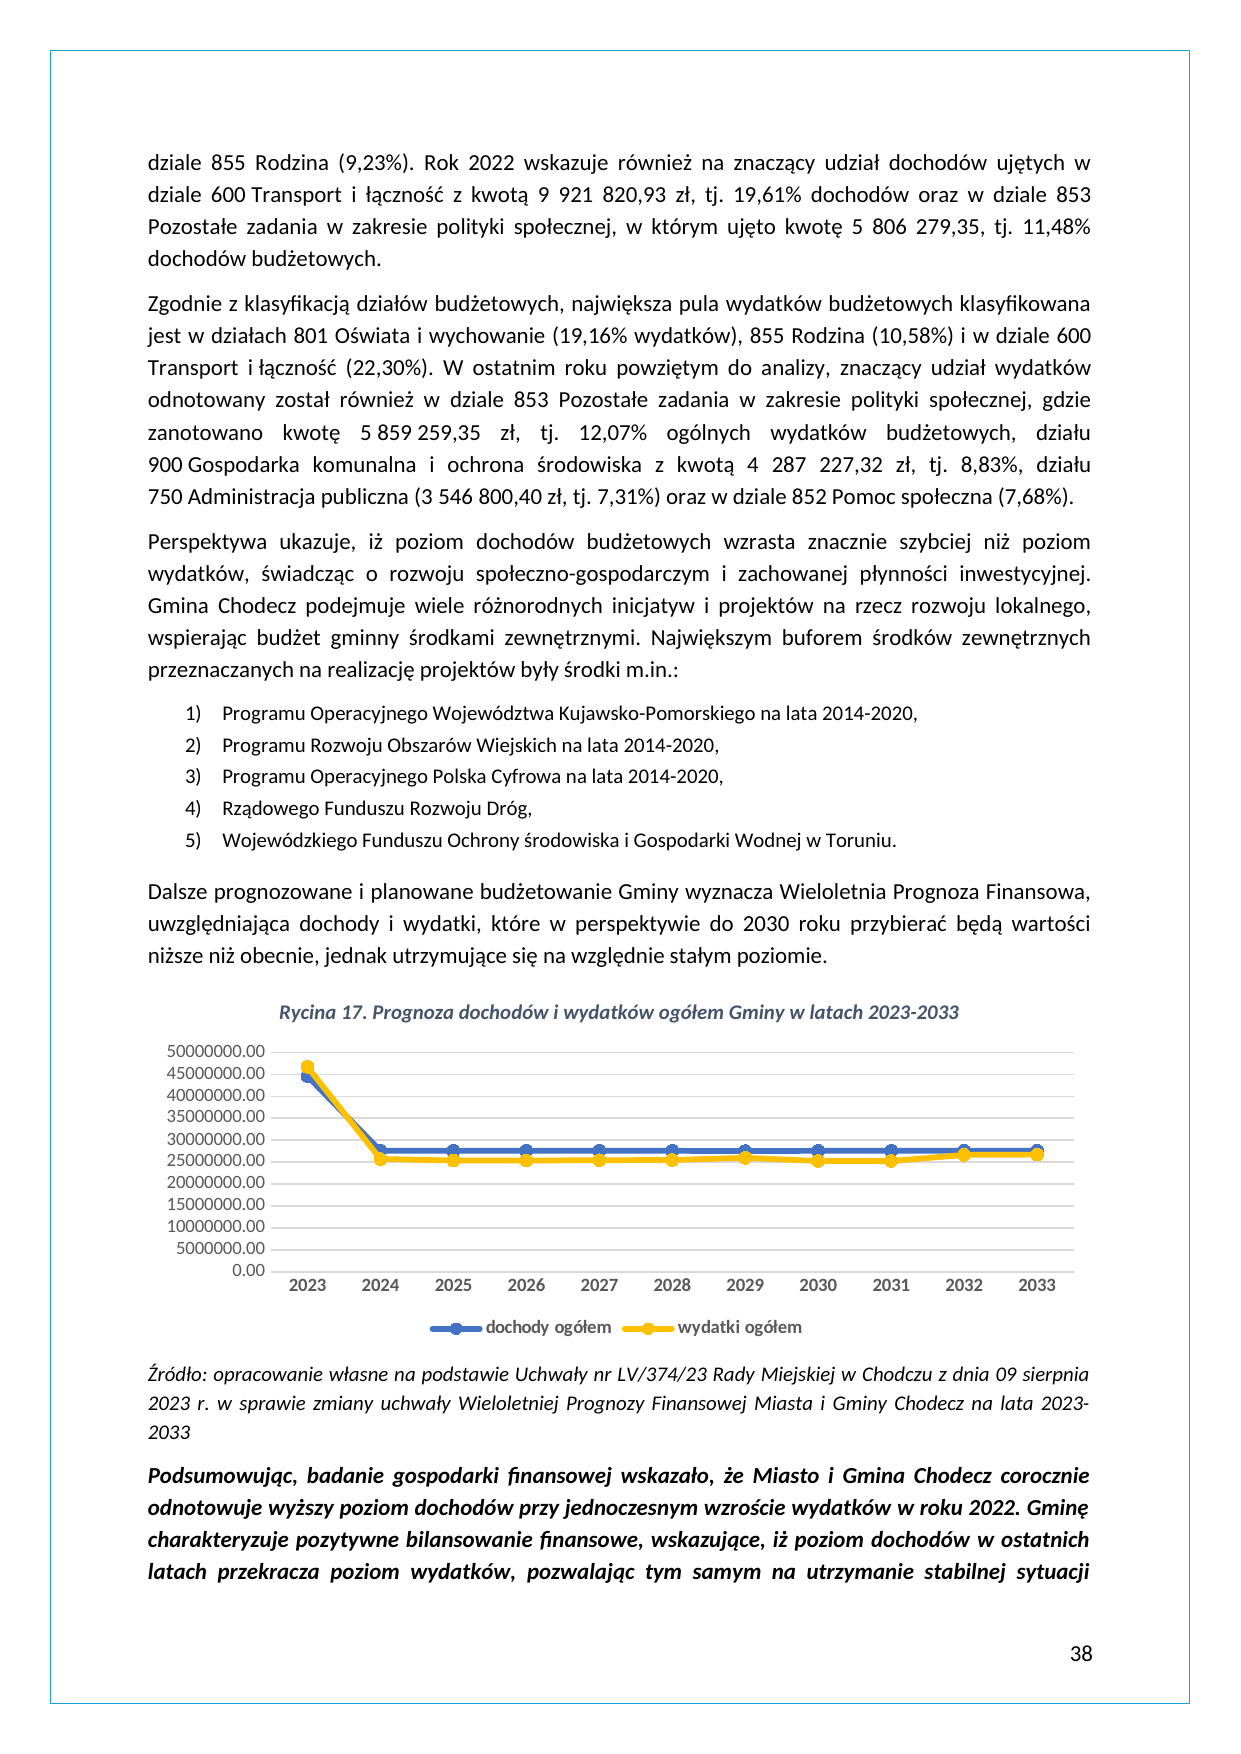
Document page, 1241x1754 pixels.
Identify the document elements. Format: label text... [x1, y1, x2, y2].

text Źródło: opracowanie własne na podstawie Uchwały nr LV/374/23 Rady Miejskiej w Chodczu z dnia 09 sierpnia 2023 r. w sprawie zmiany uchwały Wieloletniej Prognozy Finansowej Miasta i Gminy Chodecz na lata 2023-2033 [148, 1361, 1093, 1445]
text Perspektywa ukazuje, iż poziom dochodów budżetowych wzrasta znacznie szybciej niż poziom wydatków, świadcząc o rozwoju społeczno-gospodarczym i zachowanej płynności inwestycyjnej. Gmina Chodecz podejmuje wiele różnorodnych inicjatyw i projektów na rzecz rozwoju lokalnego, wspierając budżet gminny środkami zewnętrznymi. Największym buforem środków zewnętrznych przeznaczanych na realizację projektów były środki m.in.: [148, 527, 1093, 683]
list Programu Operacyjnego Województwa Kujawsko-Pomorskiego na lata 2014-2020, [185, 700, 1093, 726]
text Zgodnie z klasyfikacją działów budżetowych, największa pula wydatków budżetowych klasyfikowana jest w działach 801 Oświata i wychowanie (19,16% wydatków), 855 Rodzina (10,58%) i w dziale 600 Transport i łączność (22,30%). W ostatnim roku powziętym do analizy, znaczący udział wydatków odnotowany został również w dziale 853 Pozostałe zadania w zakresie polityki społecznej, gdzie zanotowano kwotę 5 859 259,35 zł, tj. 12,07% ogólnych wydatków budżetowych, działu 900 Gospodarka komunalna i ochrona środowiska z kwotą 4 287 227,32 zł, tj. 8,83%, działu 750 Administracja publiczna (3 546 800,40 zł, tj. 7,31%) oraz w dziale 852 Pomoc społeczna (7,68%). [148, 289, 1093, 510]
list Programu Rozwoju Obszarów Wiejskich na lata 2014-2020, [185, 732, 1093, 757]
list Rządowego Funduszu Rozwoju Dróg, [185, 795, 1093, 821]
list Programu Operacyjnego Polska Cyfrowa na lata 2014-2020, [185, 763, 1093, 789]
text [148, 1461, 1093, 1586]
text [148, 148, 1093, 272]
text Dalsze prognozowane i planowane budżetowanie Gminy wyznacza Wieloletnia Prognoza Finansowa, uwzględniająca dochody i wydatki, które w perspektywie do 2030 roku przybierać będą wartości niższe niż obecnie, jednak utrzymujące się na względnie stałym poziomie. [148, 877, 1093, 970]
list Wojewódzkiego Funduszu Ochrony środowiska i Gospodarki Wodnej w Toruniu. [185, 827, 1093, 852]
